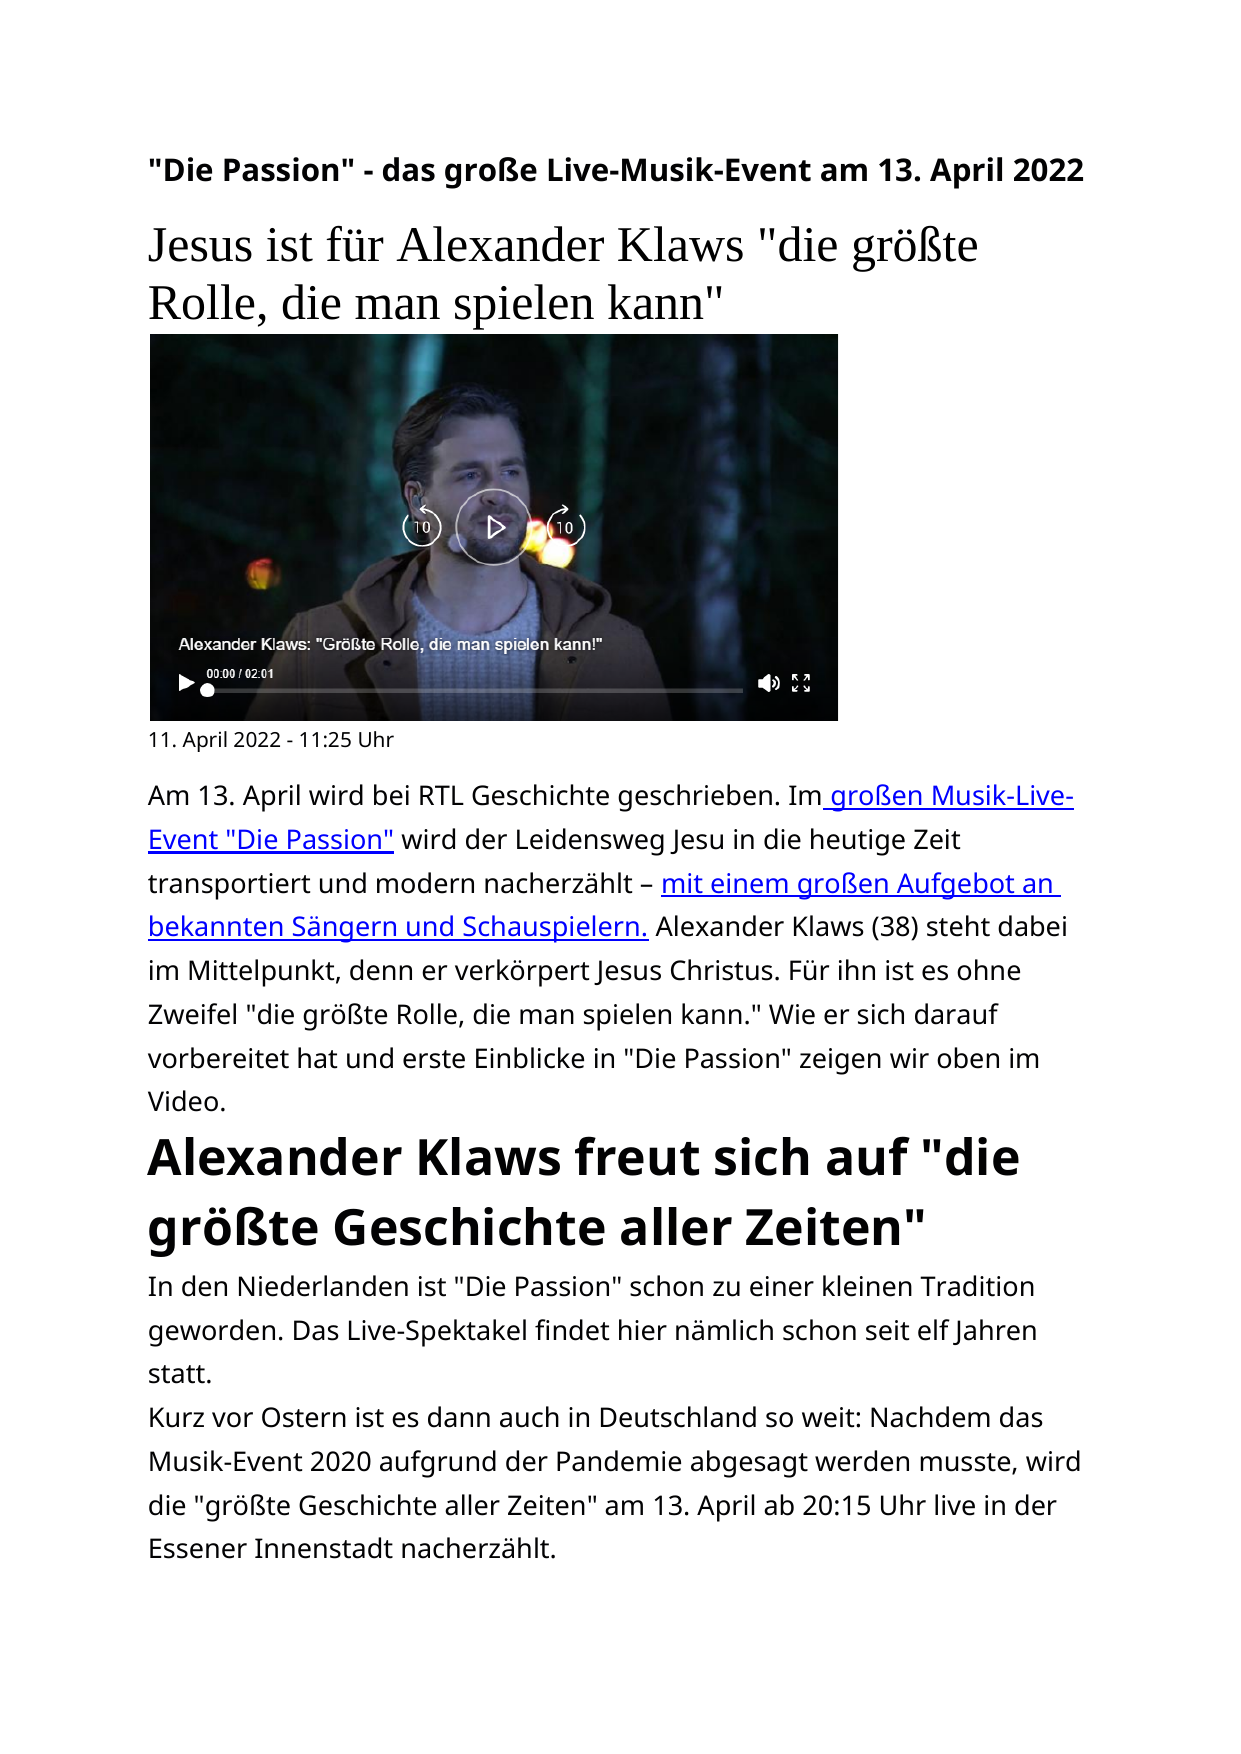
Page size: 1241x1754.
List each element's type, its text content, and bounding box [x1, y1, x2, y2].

text Jesus ist für Alexander Klaws "die größte Rolle, die man spielen kann" [148, 215, 1093, 330]
text Am 13. April wird bei RTL Geschichte geschrieben. Im großen Musik-Live-Event "Die Passion" wird der Leidensweg Jesu in die heutige Zeit transportiert und modern nacherzählt – mit einem großen Aufgebot an bekannten Sängern und Schauspielern. Alexander Klaws (38) steht dabei im Mittelpunkt, denn er verkörpert Jesus Christus. Für ihn ist es ohne Zweifel "die größte Rolle, die man spielen kann." Wie er sich darauf vorbereitet hat und erste Einblicke in "Die Passion" zeigen wir oben im Video. [148, 770, 1093, 1120]
text Alexander Klaws freut sich auf "die größte Geschichte aller Zeiten" [148, 1120, 1093, 1260]
text In den Niederlanden ist "Die Passion" schon zu einer kleinen Tradition geworden. Das Live-Spektakel findet hier nämlich schon seit elf Jahren statt. [148, 1260, 1093, 1392]
text Kurz vor Ostern ist es dann auch in Deutschland so weit: Nachdem das Musik-Event 2020 aufgrund der Pandemie abgesagt werden musste, wird die "größte Geschichte aller Zeiten" am 13. April ab 20:15 Uhr live in der Essener Innenstadt nacherzählt. [148, 1392, 1093, 1567]
picture [147, 330, 839, 722]
text "Die Passion" - das große Live-Musik-Event am 13. April 2022 [148, 148, 1093, 190]
text 11. April 2022 - 11:25 Uhr [148, 722, 1093, 753]
